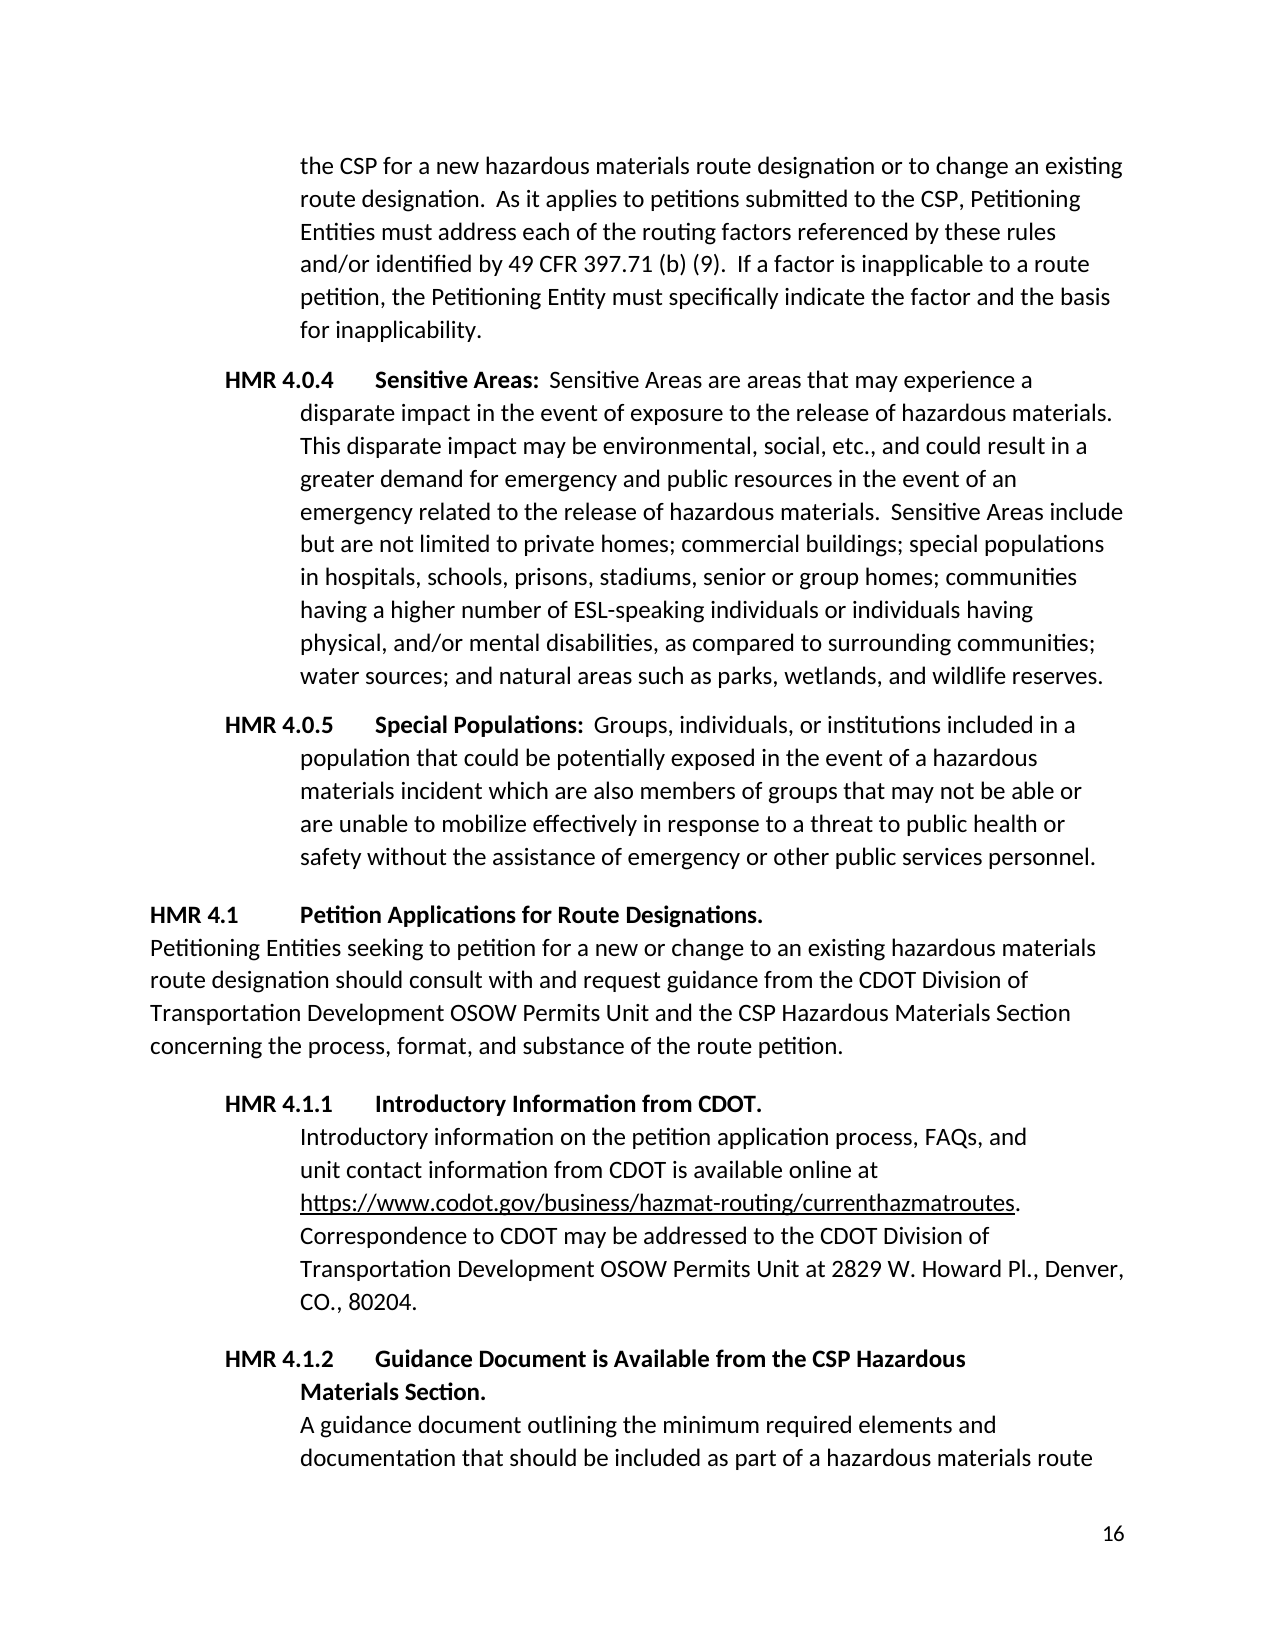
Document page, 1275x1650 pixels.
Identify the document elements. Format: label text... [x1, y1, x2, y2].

text Petitioning Entities seeking to petition for a new or change to an existing hazardous materials route designation should consult with and request guidance from the CDOT Division of Transportation Development OSOW Permits Unit and the CSP Hazardous Materials Section concerning the process, format, and substance of the route petition. [150, 932, 1137, 1061]
text A guidance document outlining the minimum required elements and documentation that should be included as part of a hazardous materials route [300, 1409, 1120, 1473]
subtitle HMR 4.1 Petition Applications for Route Designations. [150, 899, 1137, 929]
subtitle HMR 4.1.2 Guidance Document is Available from the CSP Hazardous Materials Section. [225, 1344, 1068, 1407]
text Introductory information on the petition application process, FAQs, and unit contact information from CDOT is available online at https://www.codot.gov/business/hazmat-routing/currenthazmatroutes. [300, 1121, 1069, 1218]
subtitle HMR 4.1.1 Introductory Information from CDOT. [225, 1088, 1137, 1119]
text the CSP for a new hazardous materials route designation or to change an existing route designation. As it applies to petitions submitted to the CSP, Petitioning Entities must address each of the routing factors referenced by these rules and/or identiﬁed by 49 CFR 397.71 (b) (9). If a factor is inapplicable to a route petition, the Petitioning Entity must speciﬁcally indicate the factor and the basis for inapplicability. [300, 150, 1124, 345]
text Correspondence to CDOT may be addressed to the CDOT Division of Transportation Development OSOW Permits Unit at 2829 W. Howard Pl., Denver, CO., 80204. [300, 1220, 1137, 1316]
text HMR 4.0.4 Sensitive Areas: Sensitive Areas are areas that may experience a disparate impact in the event of exposure to the release of hazardous materials. This disparate impact may be environmental, social, etc., and could result in a greater demand for emergency and public resources in the event of an emergency related to the release of hazardous materials. Sensitive Areas include but are not limited to private homes; commercial buildings; special populations in hospitals, schools, prisons, stadiums, senior or group homes; communities having a higher number of ESL-speaking individuals or individuals having physical, and/or mental disabilities, as compared to surrounding communities; water sources; and natural areas such as parks, wetlands, and wildlife reserves. [225, 364, 1125, 691]
text HMR 4.0.5 Special Populations: Groups, individuals, or institutions included in a population that could be potentially exposed in the event of a hazardous materials incident which are also members of groups that may not be able or are unable to mobilize eﬀectively in response to a threat to public health or safety without the assistance of emergency or other public services personnel. [225, 709, 1119, 872]
